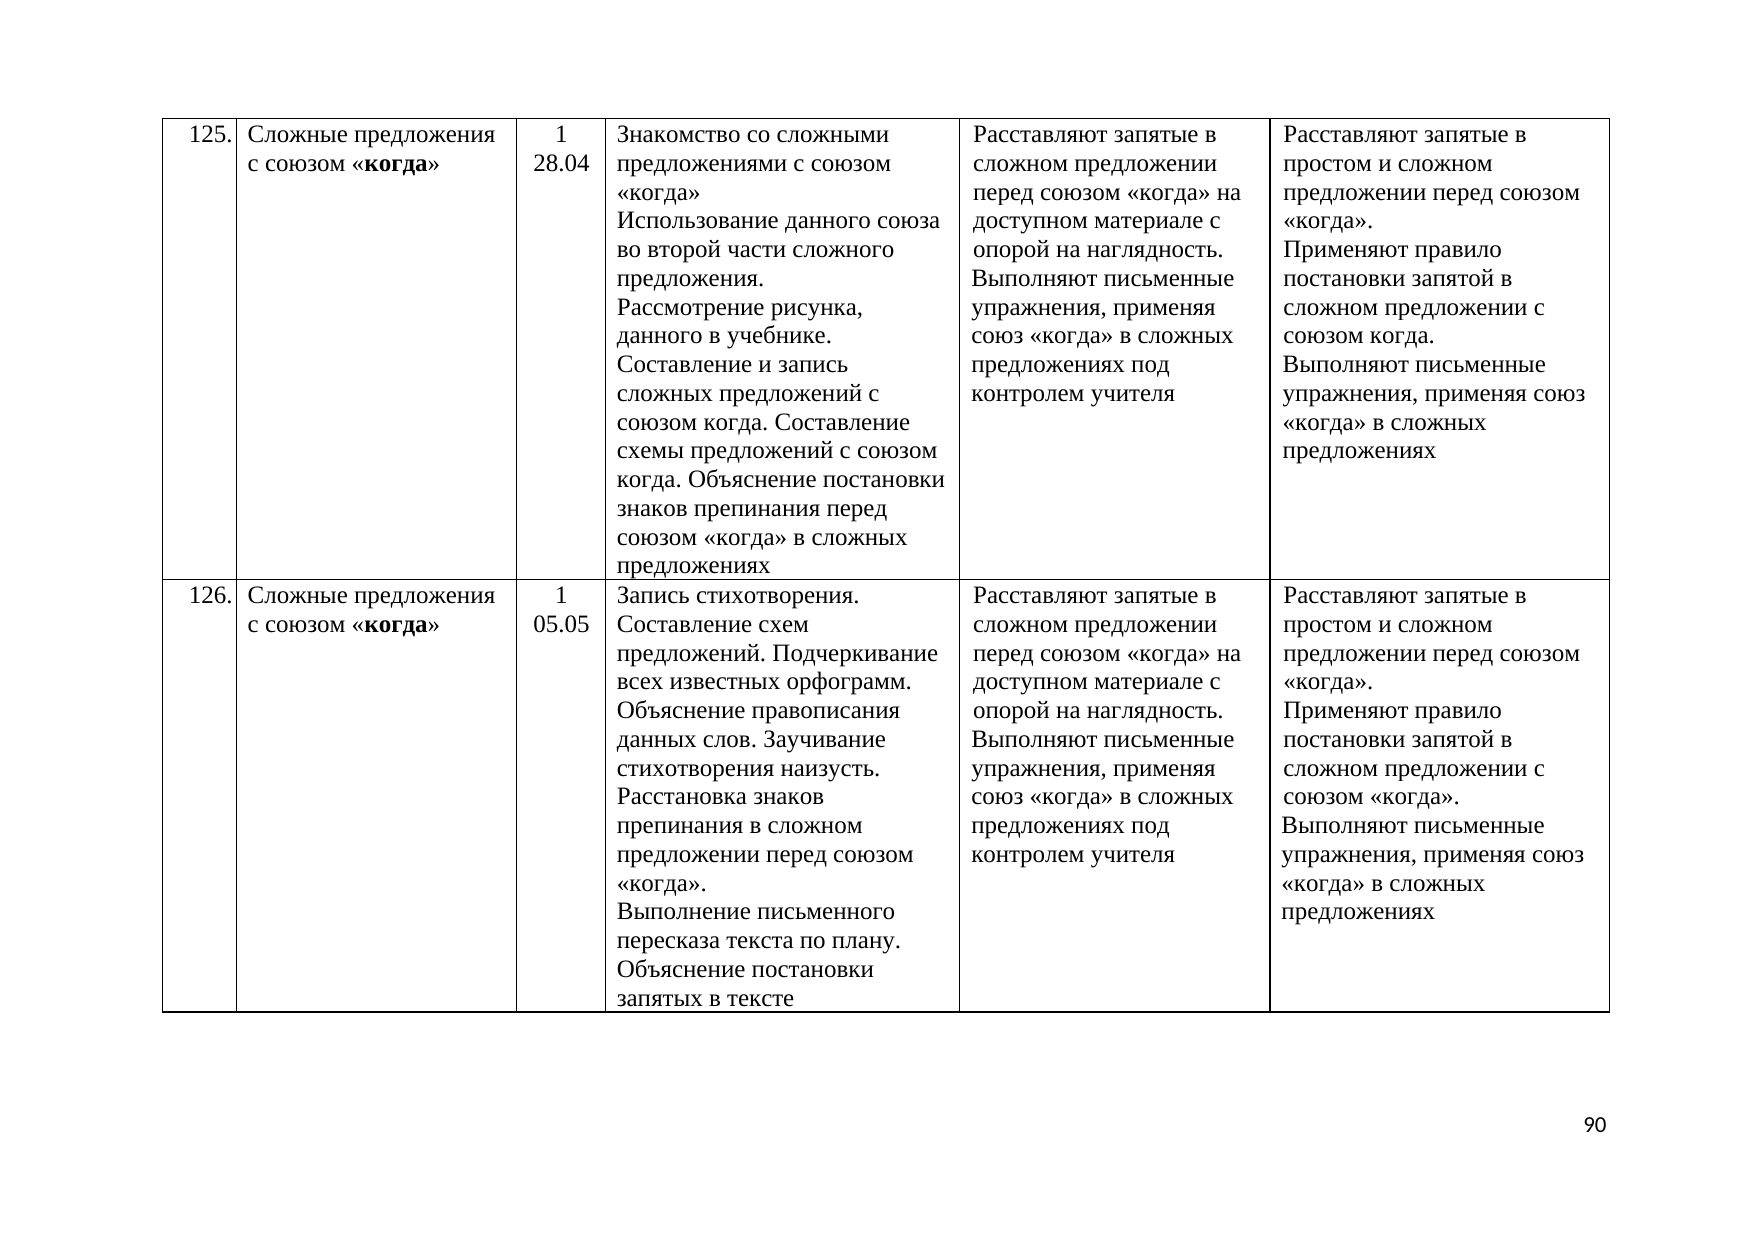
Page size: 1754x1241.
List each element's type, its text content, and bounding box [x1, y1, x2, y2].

table_header Знакомство со сложными предложениями с союзом «когда» Использование данного союза во второй части сложного предложения. Рассмотрение рисунка, данного в учебнике. Составление и запись сложных предложений с союзом когда. Составление схемы предложений с союзом когда. Объяснение постановки знаков препинания перед союзом «когда» в сложных предложениях [606, 119, 959, 579]
table_cell Расставляют запятые в сложном предложении перед союзом «когда» на доступном материале с опорой на наглядность. Выполняют письменные упражнения, применяя союз «когда» в сложных предложениях под контролем учителя [960, 580, 1269, 1011]
table_header [163, 119, 236, 579]
table_header Сложные предложения с союзом «когда» [237, 119, 516, 579]
table_cell Сложные предложения с союзом «когда» [237, 580, 516, 1011]
table_header 1 28.04 [517, 119, 605, 579]
table_cell Запись стихотворения. Составление схем предложений. Подчеркивание всех известных орфограмм. Объяснение правописания данных слов. Заучивание стихотворения наизусть. Расстановка знаков препинания в сложном предложении перед союзом «когда». Выполнение письменного пересказа текста по плану. Объяснение постановки запятых в тексте [606, 580, 959, 1011]
table_cell 1 05.05 [517, 580, 605, 1011]
table_header Расставляют запятые в простом и сложном предложении перед союзом «когда». Применяют правило постановки запятой в сложном предложении с союзом когда. Выполняют письменные упражнения, применяя союз «когда» в сложных предложениях [1271, 119, 1609, 579]
table_cell Расставляют запятые в простом и сложном предложении перед союзом «когда». Применяют правило постановки запятой в сложном предложении с союзом «когда». Выполняют письменные упражнения, применяя союз «когда» в сложных предложениях [1271, 580, 1609, 1011]
table_header Расставляют запятые в сложном предложении перед союзом «когда» на доступном материале с опорой на наглядность. Выполняют письменные упражнения, применяя союз «когда» в сложных предложениях под контролем учителя [960, 119, 1269, 579]
table_cell [163, 580, 236, 1011]
